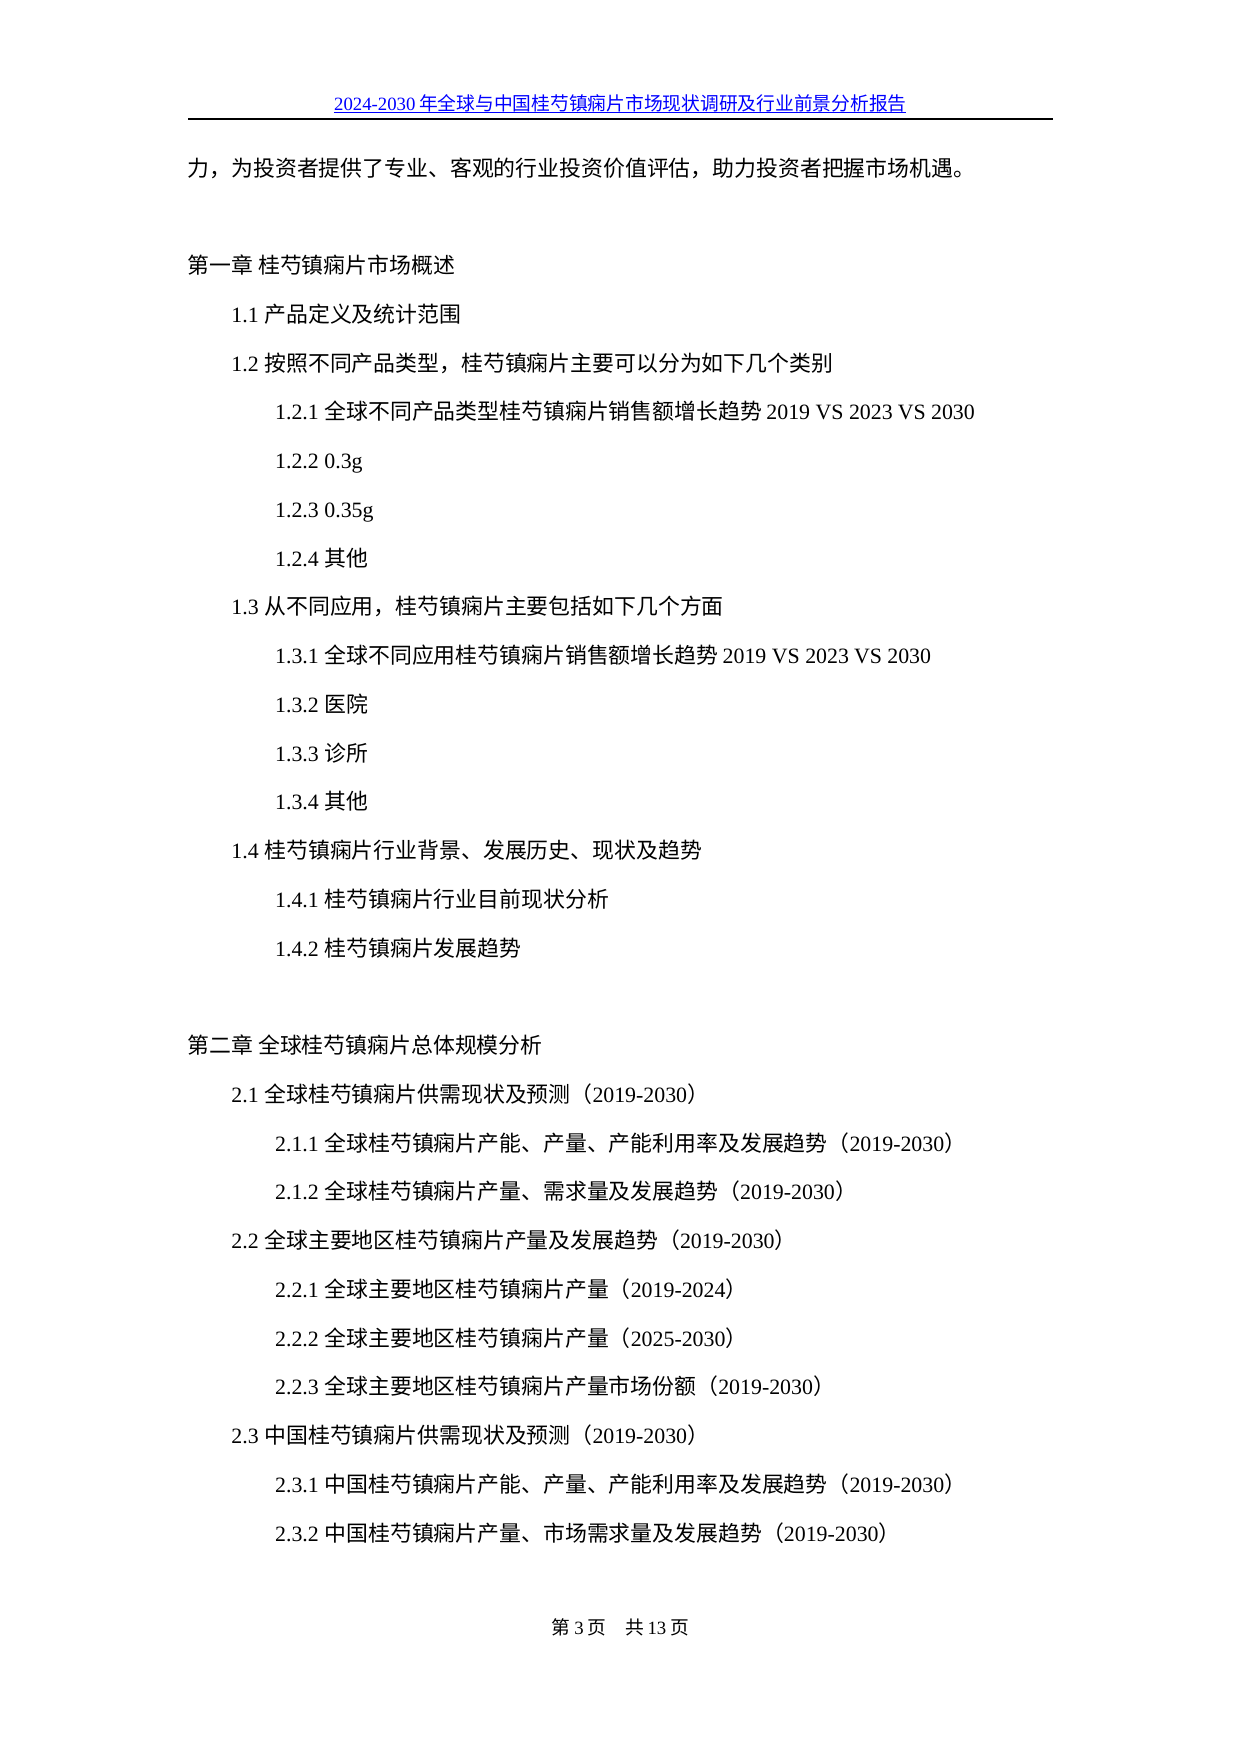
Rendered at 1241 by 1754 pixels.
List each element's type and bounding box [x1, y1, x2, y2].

text [187, 150, 1053, 1548]
